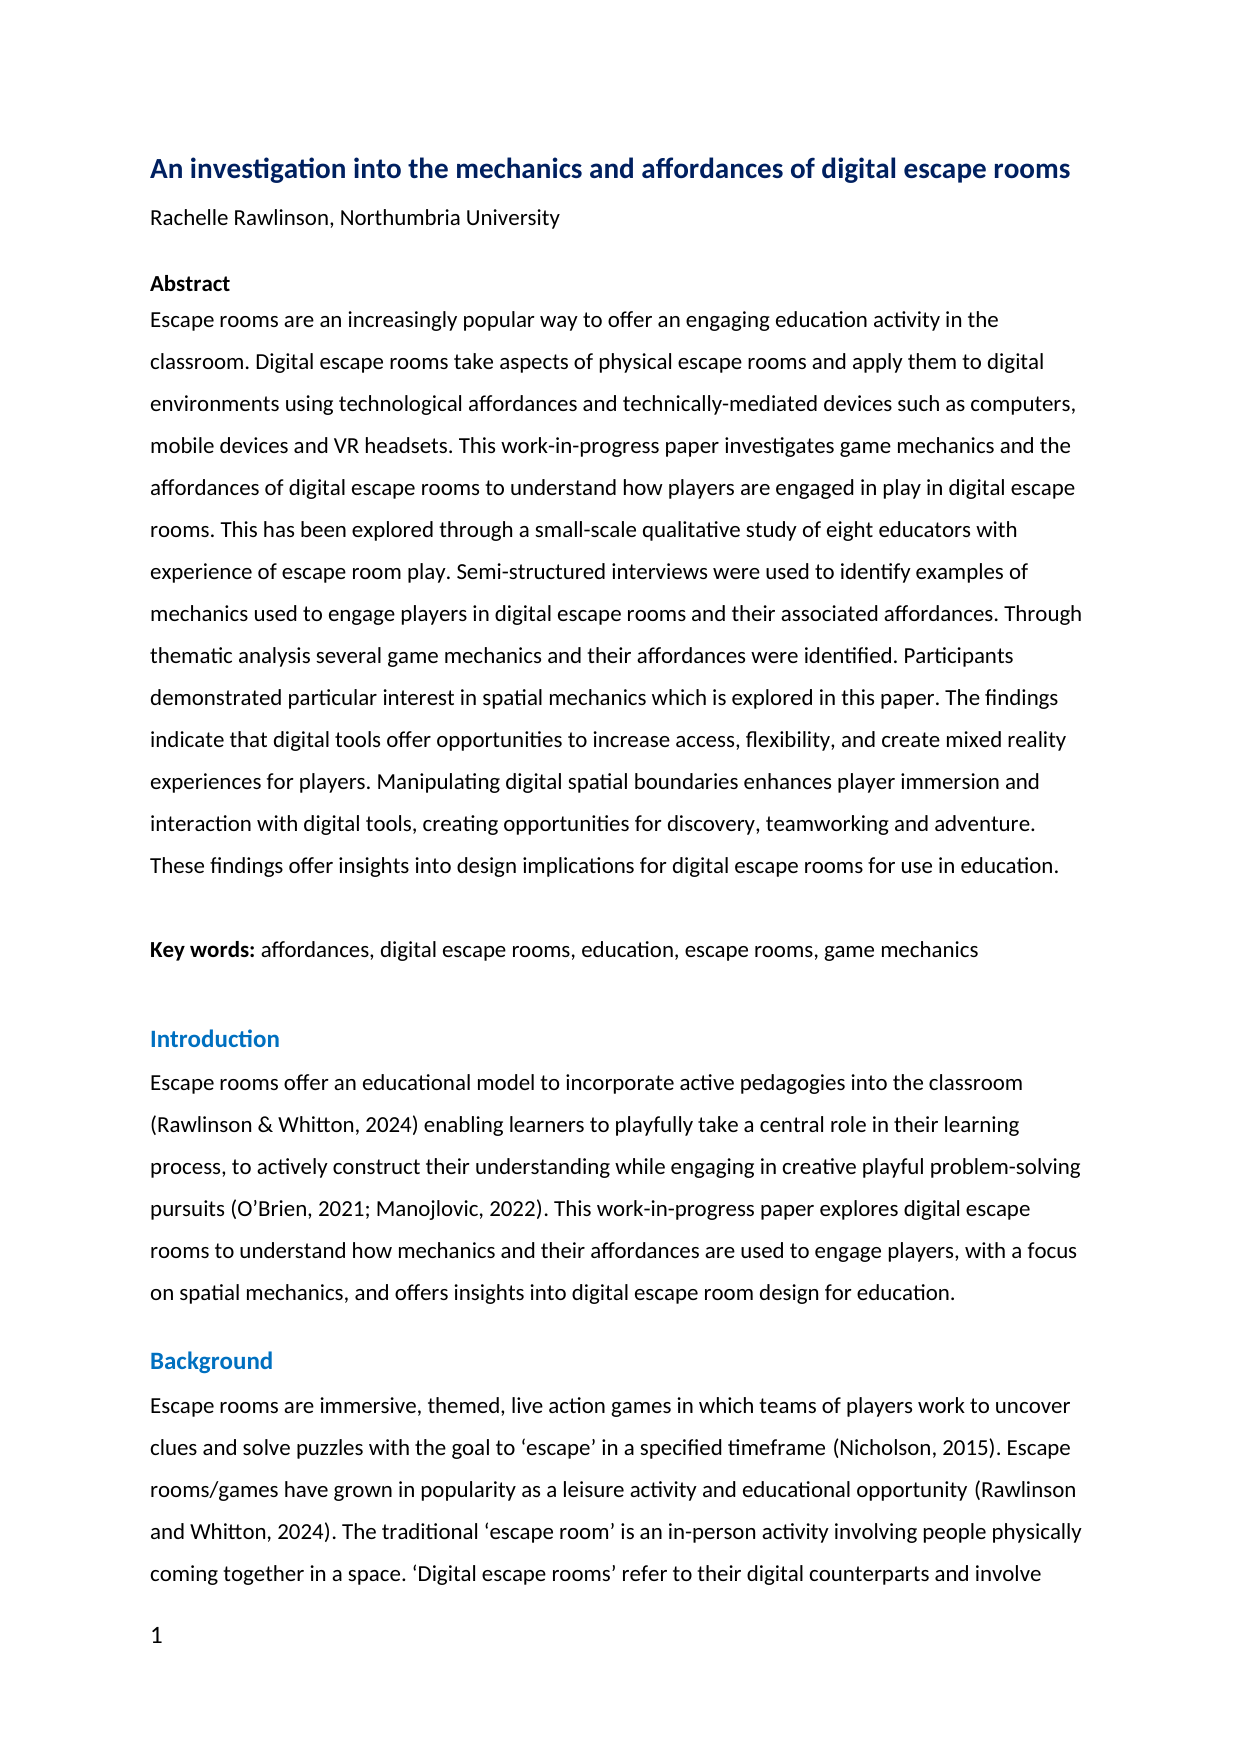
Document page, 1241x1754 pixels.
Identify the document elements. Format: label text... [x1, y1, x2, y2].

text Key words: affordances, digital escape rooms, education, escape rooms, game mechanics [150, 935, 1090, 963]
text Escape rooms are an increasingly popular way to offer an engaging education activity in the classroom. Digital escape rooms take aspects of physical escape rooms and apply them to digital environments using technological affordances and technically-mediated devices such as computers, mobile devices and VR headsets. This work-in-progress paper investigates game mechanics and the affordances of digital escape rooms to understand how players are engaged in play in digital escape rooms. This has been explored through a small-scale qualitative study of eight educators with experience of escape room play. Semi-structured interviews were used to identify examples of mechanics used to engage players in digital escape rooms and their associated affordances. Through thematic analysis several game mechanics and their affordances were identified. Participants demonstrated particular interest in spatial mechanics which is explored in this paper. The findings indicate that digital tools offer opportunities to increase access, flexibility, and create mixed reality experiences for players. Manipulating digital spatial boundaries enhances player immersion and interaction with digital tools, creating opportunities for discovery, teamworking and adventure. These findings offer insights into design implications for digital escape rooms for use in education. [150, 305, 1090, 879]
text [150, 1391, 1090, 1587]
subtitle Abstract [150, 269, 1090, 297]
text Escape rooms offer an educational model to incorporate active pedagogies into the classroom (Rawlinson & Whitton, 2024) enabling learners to playfully take a central role in their learning process, to actively construct their understanding while engaging in creative playful problem-solving pursuits (O’Brien, 2021; Manojlovic, 2022). This work-in-progress paper explores digital escape rooms to understand how mechanics and their affordances are used to engage players, with a focus on spatial mechanics, and offers insights into digital escape room design for education. [150, 1068, 1090, 1306]
subtitle Background [150, 1345, 1090, 1376]
subtitle Rachelle Rawlinson, Northumbria University [150, 203, 1090, 231]
subtitle Introduction [150, 1023, 1090, 1053]
subtitle An investigation into the mechanics and affordances of digital escape rooms [150, 150, 1090, 186]
